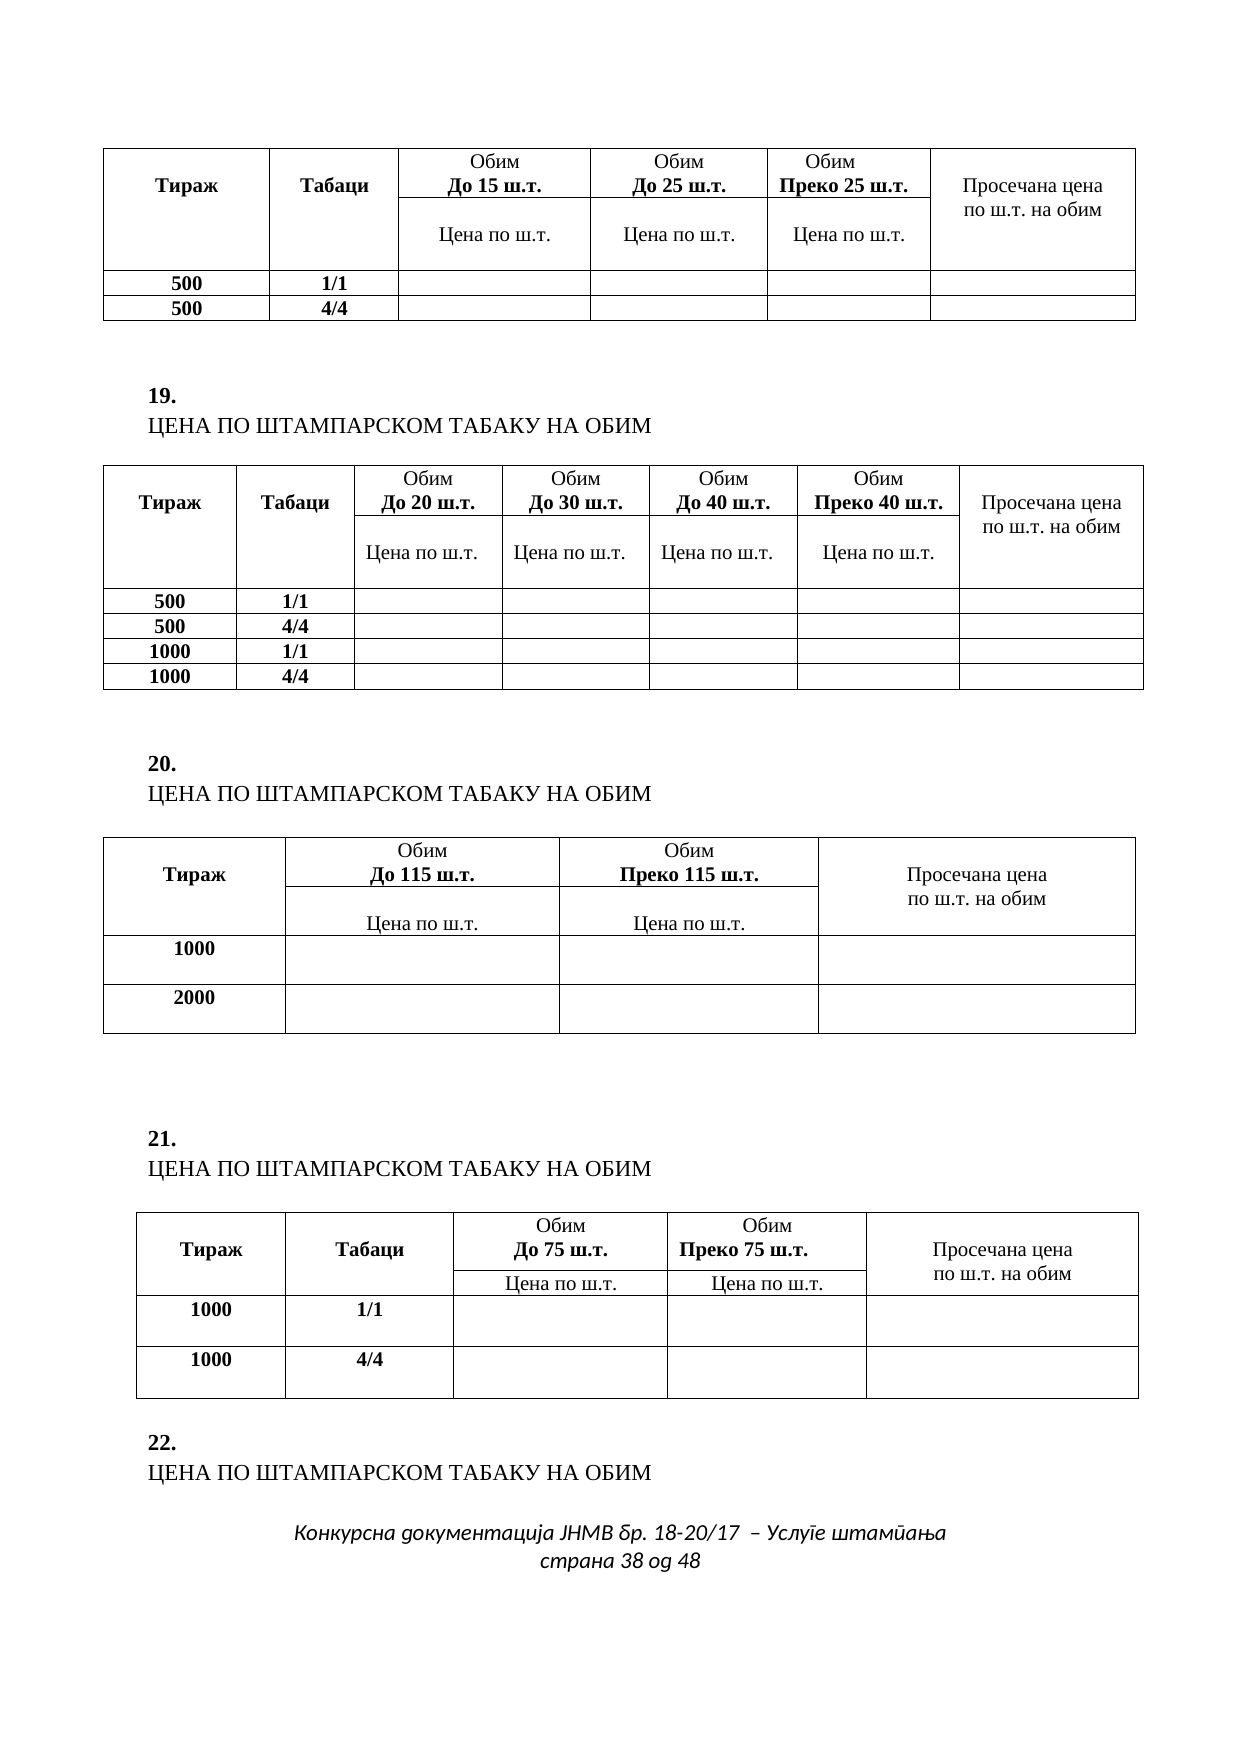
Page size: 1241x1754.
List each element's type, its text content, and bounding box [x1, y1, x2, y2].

table_cell 500 [104, 589, 236, 613]
table_cell 4/4 [270, 296, 398, 320]
table_header Обим До 30 ш.т. [503, 466, 649, 515]
table_header Обим До 20 ш.т. [355, 466, 502, 515]
table_header Тираж [104, 149, 269, 270]
table_cell 1000 [104, 936, 285, 984]
text ЦЕНА ПО ШТАМПАРСКОМ ТАБАКУ НА ОБИМ [148, 1459, 1093, 1485]
table_cell 1/1 [270, 271, 398, 295]
table_cell [650, 639, 797, 663]
text 22. [148, 1429, 1093, 1455]
table_header Обим Преко 25 ш.т. [768, 149, 930, 197]
table_cell [560, 985, 818, 1033]
table_cell [960, 614, 1143, 638]
table_header Просечана цена по ш.т. на обим [819, 838, 1135, 935]
table_cell Цена по ш.т. [591, 198, 767, 270]
table_cell [798, 664, 959, 688]
table_cell [286, 985, 559, 1033]
text ЦЕНА ПО ШТАМПАРСКОМ ТАБАКУ НА ОБИМ [148, 1155, 1093, 1182]
table_header Табаци [286, 1213, 453, 1295]
table_cell 1000 [104, 639, 236, 663]
table_cell 1/1 [237, 639, 354, 663]
table_cell [650, 614, 797, 638]
table_cell [454, 1296, 667, 1346]
table_cell 1000 [104, 664, 236, 688]
table_cell [503, 639, 649, 663]
table_cell [668, 1296, 866, 1346]
table_cell [503, 614, 649, 638]
table_cell Цена по ш.т. [286, 887, 559, 935]
table_cell Цена по ш.т. [399, 198, 590, 270]
table_cell 2000 [104, 985, 285, 1033]
table_cell 500 [104, 614, 236, 638]
table_cell [591, 271, 767, 295]
text 20. [148, 750, 1093, 776]
table_cell [399, 296, 590, 320]
table_cell [355, 614, 502, 638]
table_cell [355, 589, 502, 613]
table_header Тираж [137, 1213, 285, 1295]
table_header Обим До 40 ш.т. [650, 466, 797, 515]
table_header Просечана цена по ш.т. на обим [960, 466, 1143, 588]
table_cell 4/4 [286, 1347, 453, 1397]
table_cell [798, 639, 959, 663]
table_cell [960, 639, 1143, 663]
table_cell [503, 589, 649, 613]
table_cell [960, 664, 1143, 688]
table_cell [867, 1347, 1138, 1397]
table_cell [960, 589, 1143, 613]
table_cell [798, 589, 959, 613]
table_cell [768, 296, 930, 320]
table_cell 4/4 [237, 614, 354, 638]
table_header Обим Преко 75 ш.т. [668, 1213, 866, 1270]
table_cell 4/4 [237, 664, 354, 688]
table_header Обим До 15 ш.т. [399, 149, 590, 197]
table_header Просечана цена по ш.т. на обим [867, 1213, 1138, 1295]
table_cell Цена по ш.т. [768, 198, 930, 270]
table_cell Цена по ш.т. [560, 887, 818, 935]
table_cell [768, 271, 930, 295]
table_header Обим До 75 ш.т. [454, 1213, 667, 1270]
text ЦЕНА ПО ШТАМПАРСКОМ ТАБАКУ НА ОБИМ [148, 780, 1093, 806]
table_cell [560, 936, 818, 984]
table_header Обим Преко 40 ш.т. [798, 466, 959, 515]
table_cell [668, 1347, 866, 1397]
table_header Тираж [104, 838, 285, 935]
table_header Табаци [237, 466, 354, 588]
table_cell [819, 985, 1135, 1033]
table_cell [454, 1347, 667, 1397]
table_cell [399, 271, 590, 295]
table_header Табаци [270, 149, 398, 270]
table_cell 500 [104, 271, 269, 295]
table_cell [591, 296, 767, 320]
table_cell 1/1 [286, 1296, 453, 1346]
table_cell 1000 [137, 1296, 285, 1346]
table_header Обим Преко 115 ш.т. [560, 838, 818, 886]
table_header Обим До 115 ш.т. [286, 838, 559, 886]
table_cell [355, 639, 502, 663]
table_cell Цена по ш.т. [355, 516, 502, 588]
table_cell [355, 664, 502, 688]
text 19. [148, 382, 1093, 408]
table_cell 1/1 [237, 589, 354, 613]
table_header Просечана цена по ш.т. на обим [931, 149, 1135, 270]
table_cell [650, 589, 797, 613]
table_cell Цена по ш.т. [503, 516, 649, 588]
text ЦЕНА ПО ШТАМПАРСКОМ ТАБАКУ НА ОБИМ [148, 412, 1093, 438]
table_cell Цена по ш.т. [668, 1271, 866, 1295]
table_cell Цена по ш.т. [798, 516, 959, 588]
table_cell [286, 936, 559, 984]
table_cell 500 [104, 296, 269, 320]
table_header Тираж [104, 466, 236, 588]
table_cell [503, 664, 649, 688]
table_cell Цена по ш.т. [454, 1271, 667, 1295]
table_cell [819, 936, 1135, 984]
text 21. [148, 1125, 1093, 1151]
table_header Обим До 25 ш.т. [591, 149, 767, 197]
table_cell [867, 1296, 1138, 1346]
table_cell [931, 271, 1135, 295]
table_cell 1000 [137, 1347, 285, 1397]
table_cell Цена по ш.т. [650, 516, 797, 588]
table_cell [650, 664, 797, 688]
table_cell [798, 614, 959, 638]
table_cell [931, 296, 1135, 320]
